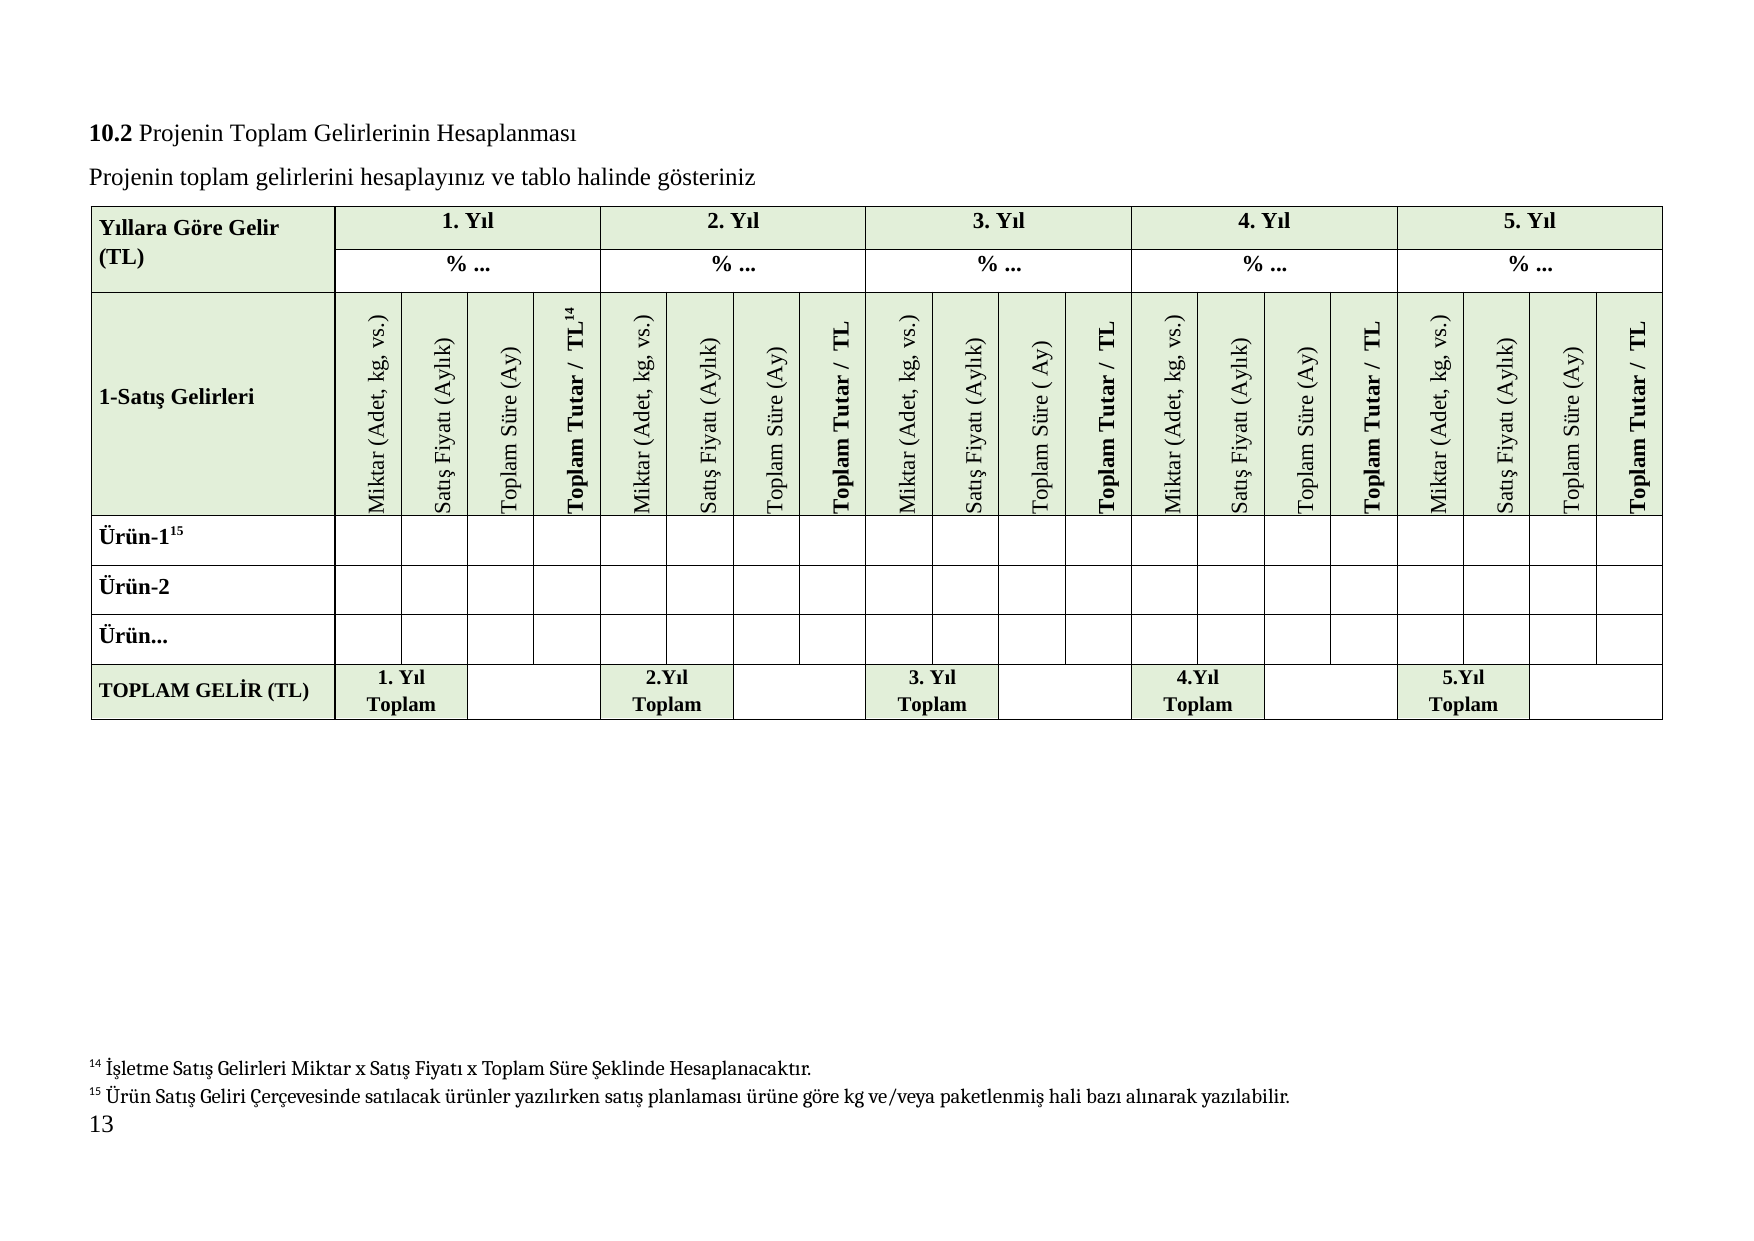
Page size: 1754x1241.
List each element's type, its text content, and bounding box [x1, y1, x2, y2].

table_cell [1398, 566, 1463, 614]
table_cell [866, 566, 932, 614]
table_cell [336, 615, 401, 664]
table_cell Toplam Süre (Ay) [1530, 293, 1596, 515]
table_cell [667, 615, 733, 664]
table_cell [336, 566, 401, 614]
table_cell Toplam Tutar / TL [800, 293, 865, 515]
table_cell [1331, 615, 1397, 664]
table_cell [800, 566, 865, 614]
table_cell [1331, 516, 1397, 564]
table_cell [1066, 516, 1131, 564]
table_cell Miktar (Adet, kg, vs.) [601, 293, 666, 515]
table_header 5. Yıl [1398, 207, 1662, 249]
table_cell [1331, 566, 1397, 614]
table_cell [1530, 566, 1596, 614]
table_cell [1198, 516, 1264, 564]
table_cell [402, 615, 467, 664]
table_cell [601, 566, 666, 614]
table_cell [1265, 615, 1330, 664]
table_cell [999, 516, 1065, 564]
table_cell Toplam Tutar / TL [534, 293, 600, 515]
table_cell Miktar (Adet, kg, vs.) [336, 293, 401, 515]
table_cell [933, 516, 998, 564]
table_cell [667, 566, 733, 614]
table_cell % ... [336, 250, 600, 292]
table_cell Toplam Süre (Ay) [734, 293, 799, 515]
table_cell [734, 516, 799, 564]
table_cell [734, 665, 865, 718]
table_cell Ürün... [92, 615, 334, 664]
table_cell [866, 615, 932, 664]
table_cell % ... [1398, 250, 1662, 292]
table_cell [1265, 516, 1330, 564]
table_cell [1464, 615, 1529, 664]
table_cell [1198, 615, 1264, 664]
table_cell TOPLAM GELİR (TL) [92, 665, 334, 718]
table_cell [1265, 566, 1330, 614]
table_cell [1597, 566, 1662, 614]
table_cell [468, 566, 533, 614]
table_cell Satış Fiyatı (Aylık) [1198, 293, 1264, 515]
table_cell Toplam Tutar / TL [1597, 293, 1662, 515]
table_cell % ... [1132, 250, 1397, 292]
table_cell [1398, 516, 1463, 564]
table_cell 4.Yıl Toplam [1132, 665, 1264, 718]
table_cell [402, 516, 467, 564]
table_cell Satış Fiyatı (Aylık) [1464, 293, 1529, 515]
table_cell Ürün-2 [92, 566, 334, 614]
table_cell [1066, 615, 1131, 664]
table_cell 1. Yıl Toplam [336, 665, 467, 718]
table_header 3. Yıl [866, 207, 1131, 249]
table_cell Toplam Süre ( Ay) [999, 293, 1065, 515]
table_cell [1066, 566, 1131, 614]
table_cell [1464, 566, 1529, 614]
table_header 2. Yıl [601, 207, 865, 249]
table_header 1. Yıl [336, 207, 600, 249]
table_cell [534, 516, 600, 564]
table_cell [468, 516, 533, 564]
table_cell [999, 566, 1065, 614]
table_cell [1198, 566, 1264, 614]
table_cell % ... [601, 250, 865, 292]
table_cell [468, 665, 600, 718]
table_cell Satış Fiyatı (Aylık) [402, 293, 467, 515]
table_cell [800, 516, 865, 564]
table_cell [336, 516, 401, 564]
table_cell [1530, 615, 1596, 664]
table_cell [1398, 615, 1463, 664]
table_cell [468, 615, 533, 664]
table_cell 2.Yıl Toplam [601, 665, 733, 718]
table_cell 1-Satış Gelirleri [92, 293, 334, 515]
table_cell [800, 615, 865, 664]
table_cell [1530, 516, 1596, 564]
table_cell [534, 615, 600, 664]
table_cell [1597, 516, 1662, 564]
table_header 4. Yıl [1132, 207, 1397, 249]
table_cell [402, 566, 467, 614]
table_cell % ... [866, 250, 1131, 292]
table_cell Toplam Süre (Ay) [1265, 293, 1330, 515]
table_cell [1464, 516, 1529, 564]
table_cell Toplam Tutar / TL [1066, 293, 1131, 515]
table_cell [534, 566, 600, 614]
table_cell [866, 516, 932, 564]
table_cell [999, 615, 1065, 664]
table_cell [667, 516, 733, 564]
table_cell [1597, 615, 1662, 664]
table_cell Miktar (Adet, kg, vs.) [1398, 293, 1463, 515]
table_cell [1265, 665, 1397, 718]
table_cell [999, 665, 1131, 718]
table_cell [734, 615, 799, 664]
table_cell [734, 566, 799, 614]
table_cell 3. Yıl Toplam [866, 665, 998, 718]
table_cell [1132, 566, 1197, 614]
text Projenin toplam gelirlerini hesaplayınız ve tablo halinde gösteriniz [89, 162, 1665, 191]
table_cell Miktar (Adet, kg, vs.) [1132, 293, 1197, 515]
table_cell [933, 566, 998, 614]
table_cell [1132, 615, 1197, 664]
table_cell [1132, 516, 1197, 564]
table_header Yıllara Göre Gelir (TL) [92, 207, 334, 292]
table_cell Satış Fiyatı (Aylık) [667, 293, 733, 515]
table_cell [601, 615, 666, 664]
table_cell Ürün-1 [92, 516, 334, 564]
table_cell Toplam Tutar / TL [1331, 293, 1397, 515]
table_cell 5.Yıl Toplam [1398, 665, 1529, 718]
table_cell Satış Fiyatı (Aylık) [933, 293, 998, 515]
table_cell Toplam Süre (Ay) [468, 293, 533, 515]
table_cell Miktar (Adet, kg, vs.) [866, 293, 932, 515]
table_cell [1530, 665, 1662, 718]
text 10.2 Projenin Toplam Gelirlerinin Hesaplanması [89, 118, 1665, 147]
table_cell [933, 615, 998, 664]
table_cell [601, 516, 666, 564]
